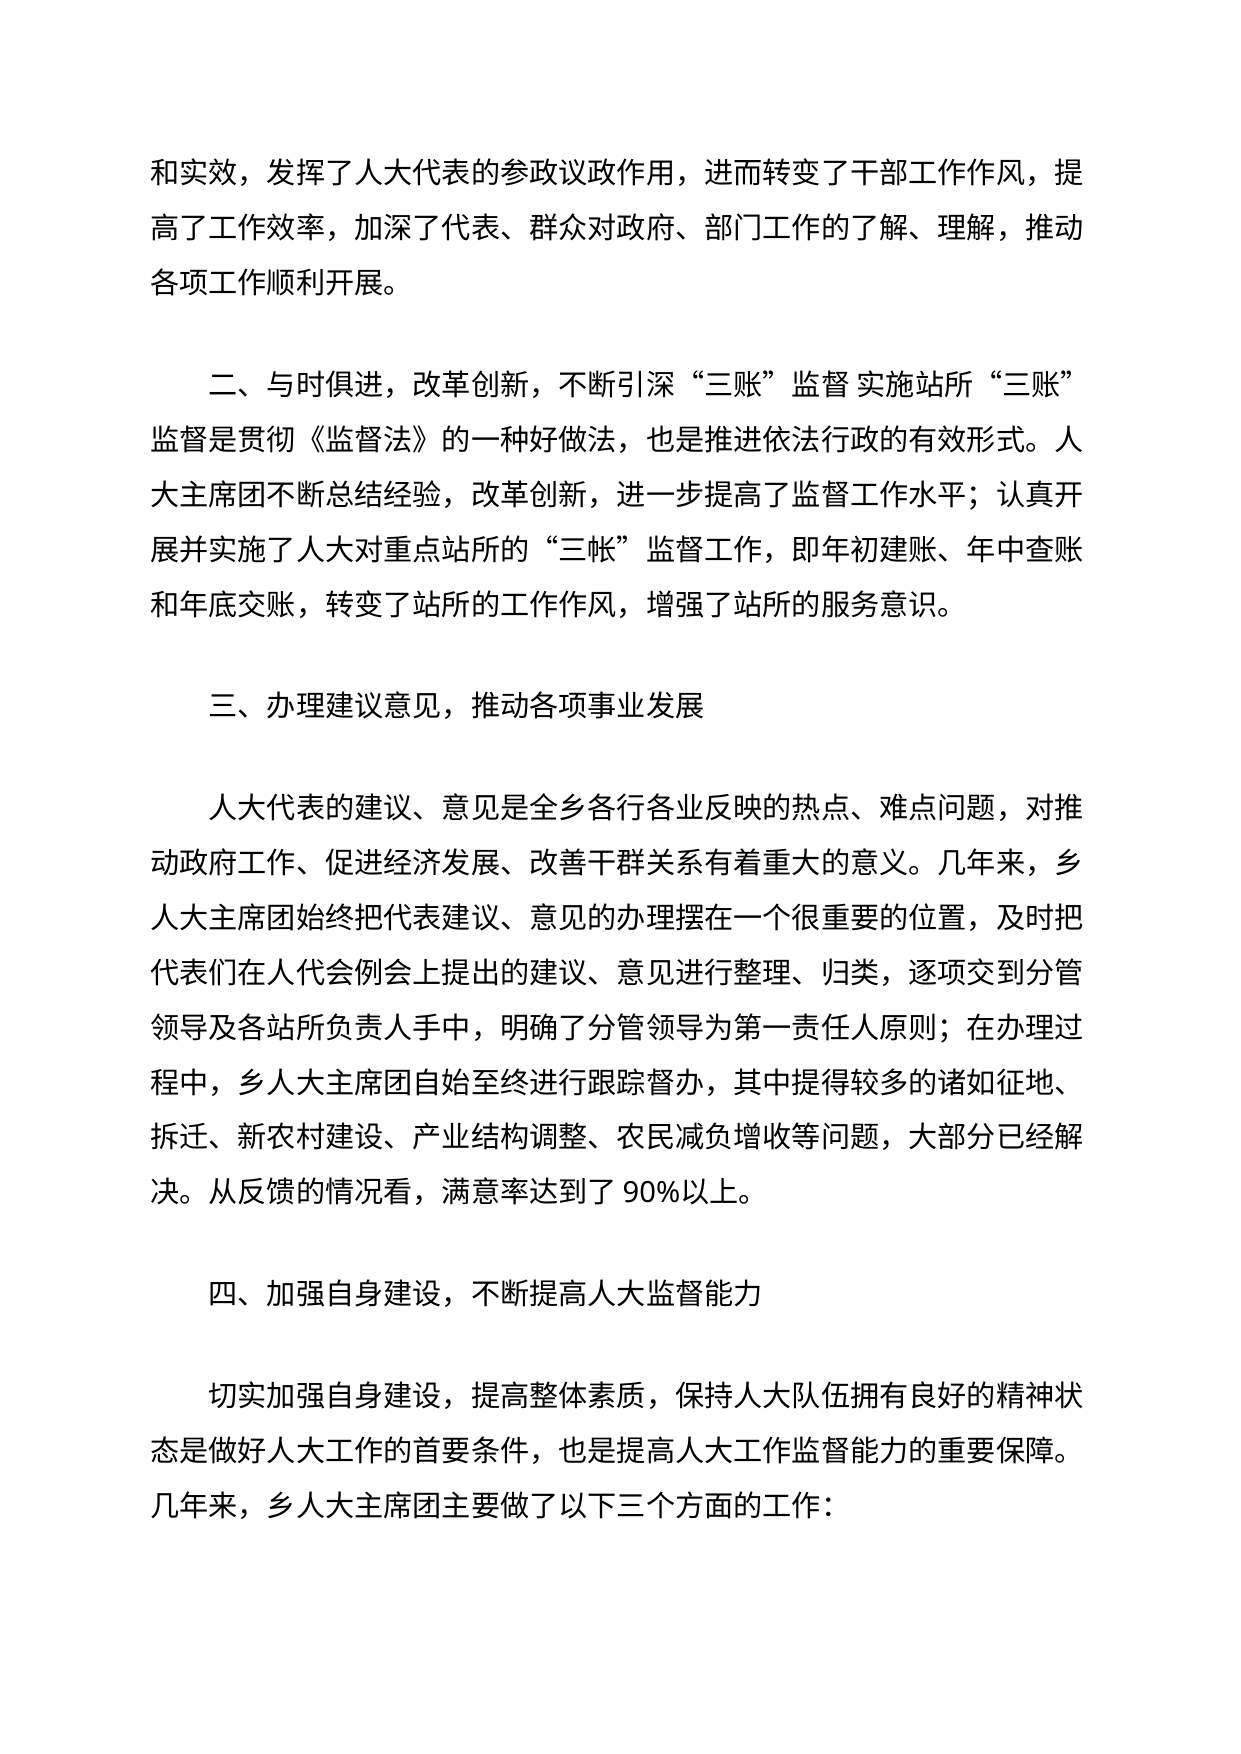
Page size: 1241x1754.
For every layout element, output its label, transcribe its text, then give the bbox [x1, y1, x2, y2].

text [150, 150, 1090, 302]
text 切实加强自身建设，提高整体素质，保持人大队伍拥有良好的精神状态是做好人大工作的首要条件，也是提高人大工作监督能力的重要保障。几年来，乡人大主席团主要做了以下三个方面的工作： [150, 1373, 1090, 1525]
text 二、与时俱进，改革创新，不断引深“三账”监督 实施站所“三账”监督是贯彻《监督法》的一种好做法，也是推进依法行政的有效形式。人大主席团不断总结经验，改革创新，进一步提高了监督工作水平；认真开展并实施了人大对重点站所的“三帐”监督工作，即年初建账、年中查账和年底交账，转变了站所的工作作风，增强了站所的服务意识。 [150, 362, 1090, 623]
text 三、办理建议意见，推动各项事业发展 [150, 683, 1090, 725]
text 人大代表的建议、意见是全乡各行各业反映的热点、难点问题，对推动政府工作、促进经济发展、改善干群关系有着重大的意义。几年来，乡人大主席团始终把代表建议、意见的办理摆在一个很重要的位置，及时把代表们在人代会例会上提出的建议、意见进行整理、归类，逐项交到分管领导及各站所负责人手中，明确了分管领导为第一责任人原则；在办理过程中，乡人大主席团自始至终进行跟踪督办，其中提得较多的诸如征地、拆迁、新农村建设、产业结构调整、农民减负增收等问题，大部分已经解决。从反馈的情况看，满意率达到了90%以上。 [150, 785, 1090, 1211]
text 四、加强自身建设，不断提高人大监督能力 [150, 1271, 1090, 1313]
